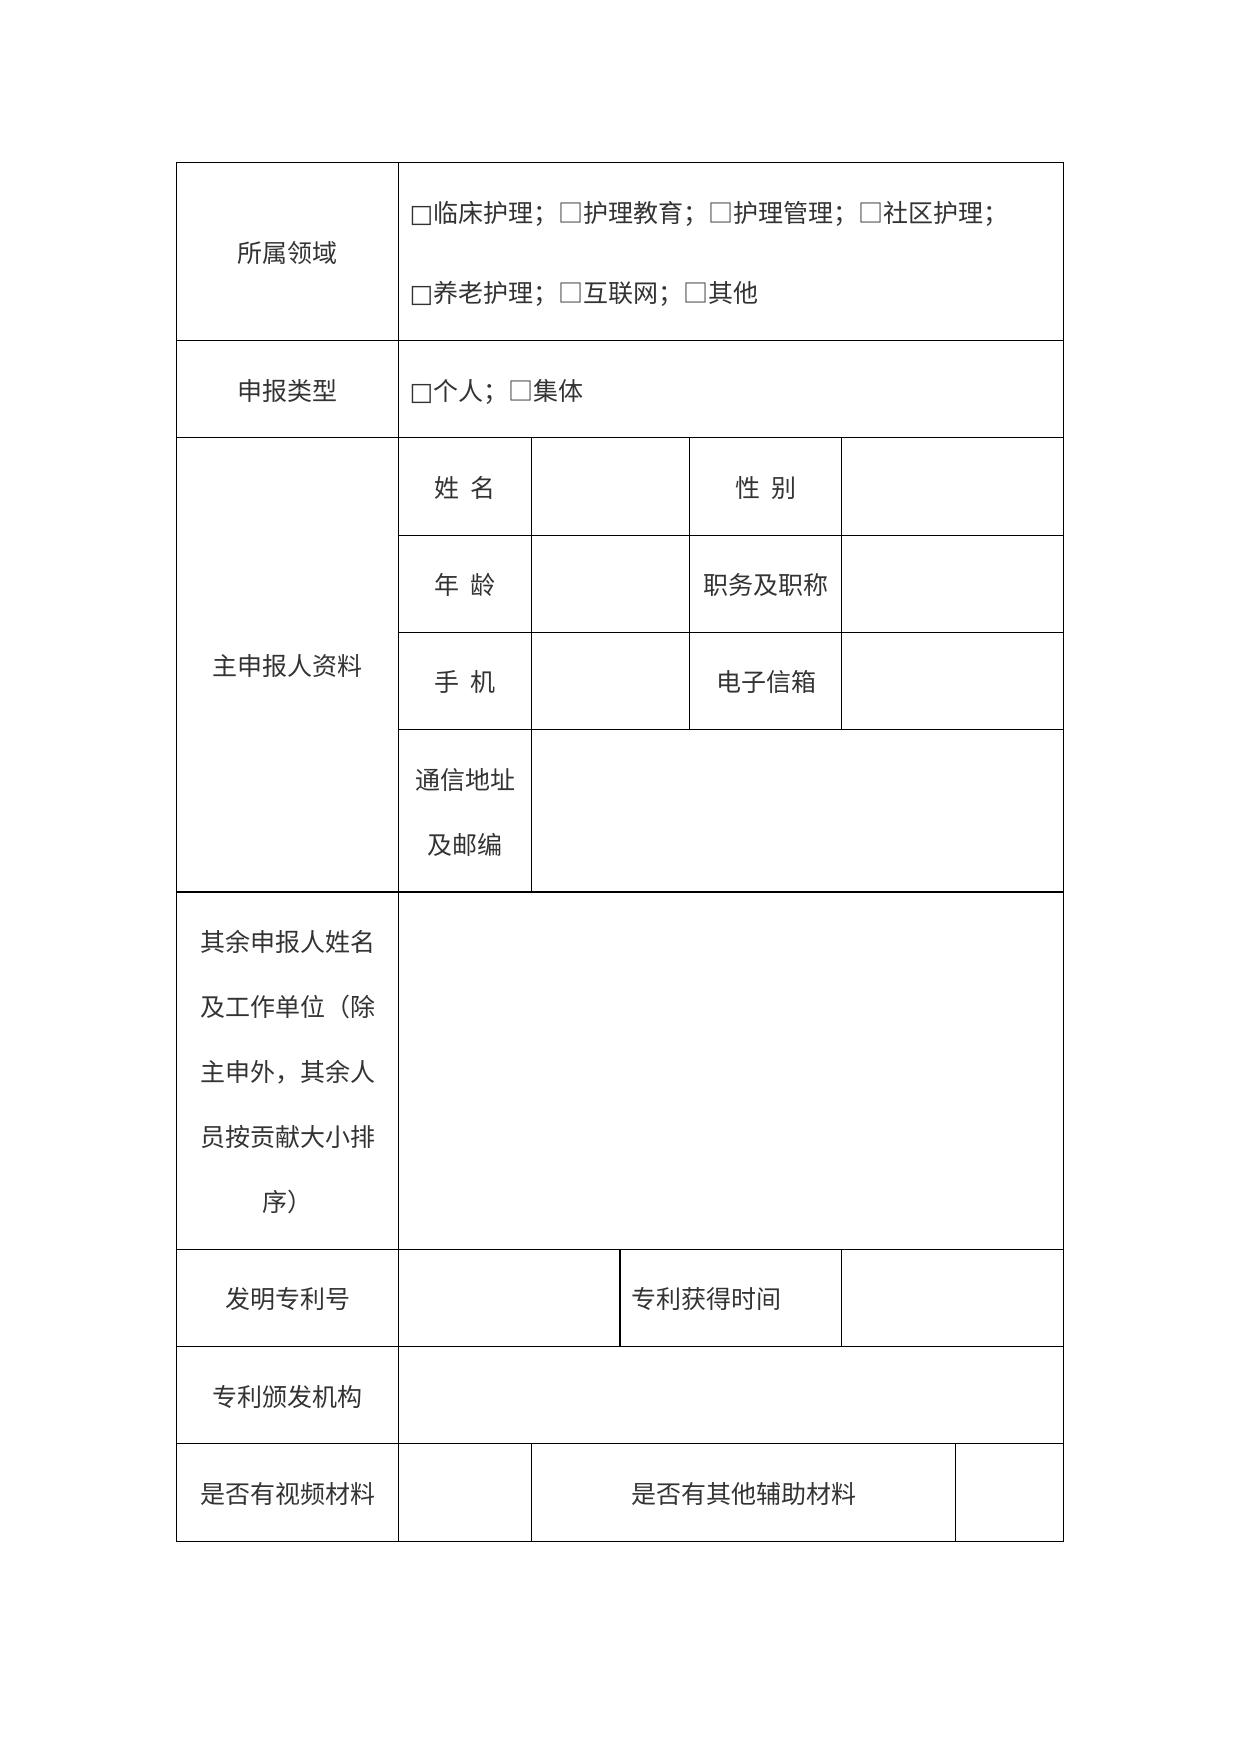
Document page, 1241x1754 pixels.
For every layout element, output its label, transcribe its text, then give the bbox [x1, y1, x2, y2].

table_cell 发明专利号 [177, 1250, 398, 1346]
table_cell [842, 536, 1063, 632]
table_cell [532, 536, 689, 632]
table_cell 其余申报人姓名及工作单位（除主申外，其余人员按贡献大小排序） [177, 893, 398, 1249]
table_cell 专利颁发机构 [177, 1347, 398, 1443]
table_cell 是否有其他辅助材料 [532, 1444, 955, 1541]
table_cell 所属领域 [177, 163, 398, 340]
table_cell 年 龄 [399, 536, 531, 632]
table_cell □个人；□集体 [399, 341, 1063, 437]
table_cell 性 别 [690, 438, 841, 534]
table_cell 姓 名 [399, 438, 531, 534]
table_cell [399, 893, 1063, 1249]
table_cell 手 机 [399, 633, 531, 729]
table_cell [842, 1250, 1063, 1346]
table_cell □临床护理；□护理教育；□护理管理；□社区护理； □养老护理；□互联网；□其他 [399, 163, 1063, 340]
table_cell [399, 1250, 619, 1346]
table_cell [956, 1444, 1063, 1541]
table_cell [399, 1347, 1063, 1443]
table_cell 申报类型 [177, 341, 398, 437]
table_cell [532, 730, 1063, 891]
table_cell 电子信箱 [690, 633, 841, 729]
table_cell 是否有视频材料 [177, 1444, 398, 1541]
table_cell 通信地址及邮编 [399, 730, 531, 891]
table_cell [399, 1444, 531, 1541]
table_cell [842, 438, 1063, 534]
table_cell 职务及职称 [690, 536, 841, 632]
table_cell [842, 633, 1063, 729]
table_cell [532, 633, 689, 729]
table_cell [532, 438, 689, 534]
table_cell 专利获得时间 [621, 1250, 841, 1346]
table_cell 主申报人资料 [177, 438, 398, 891]
